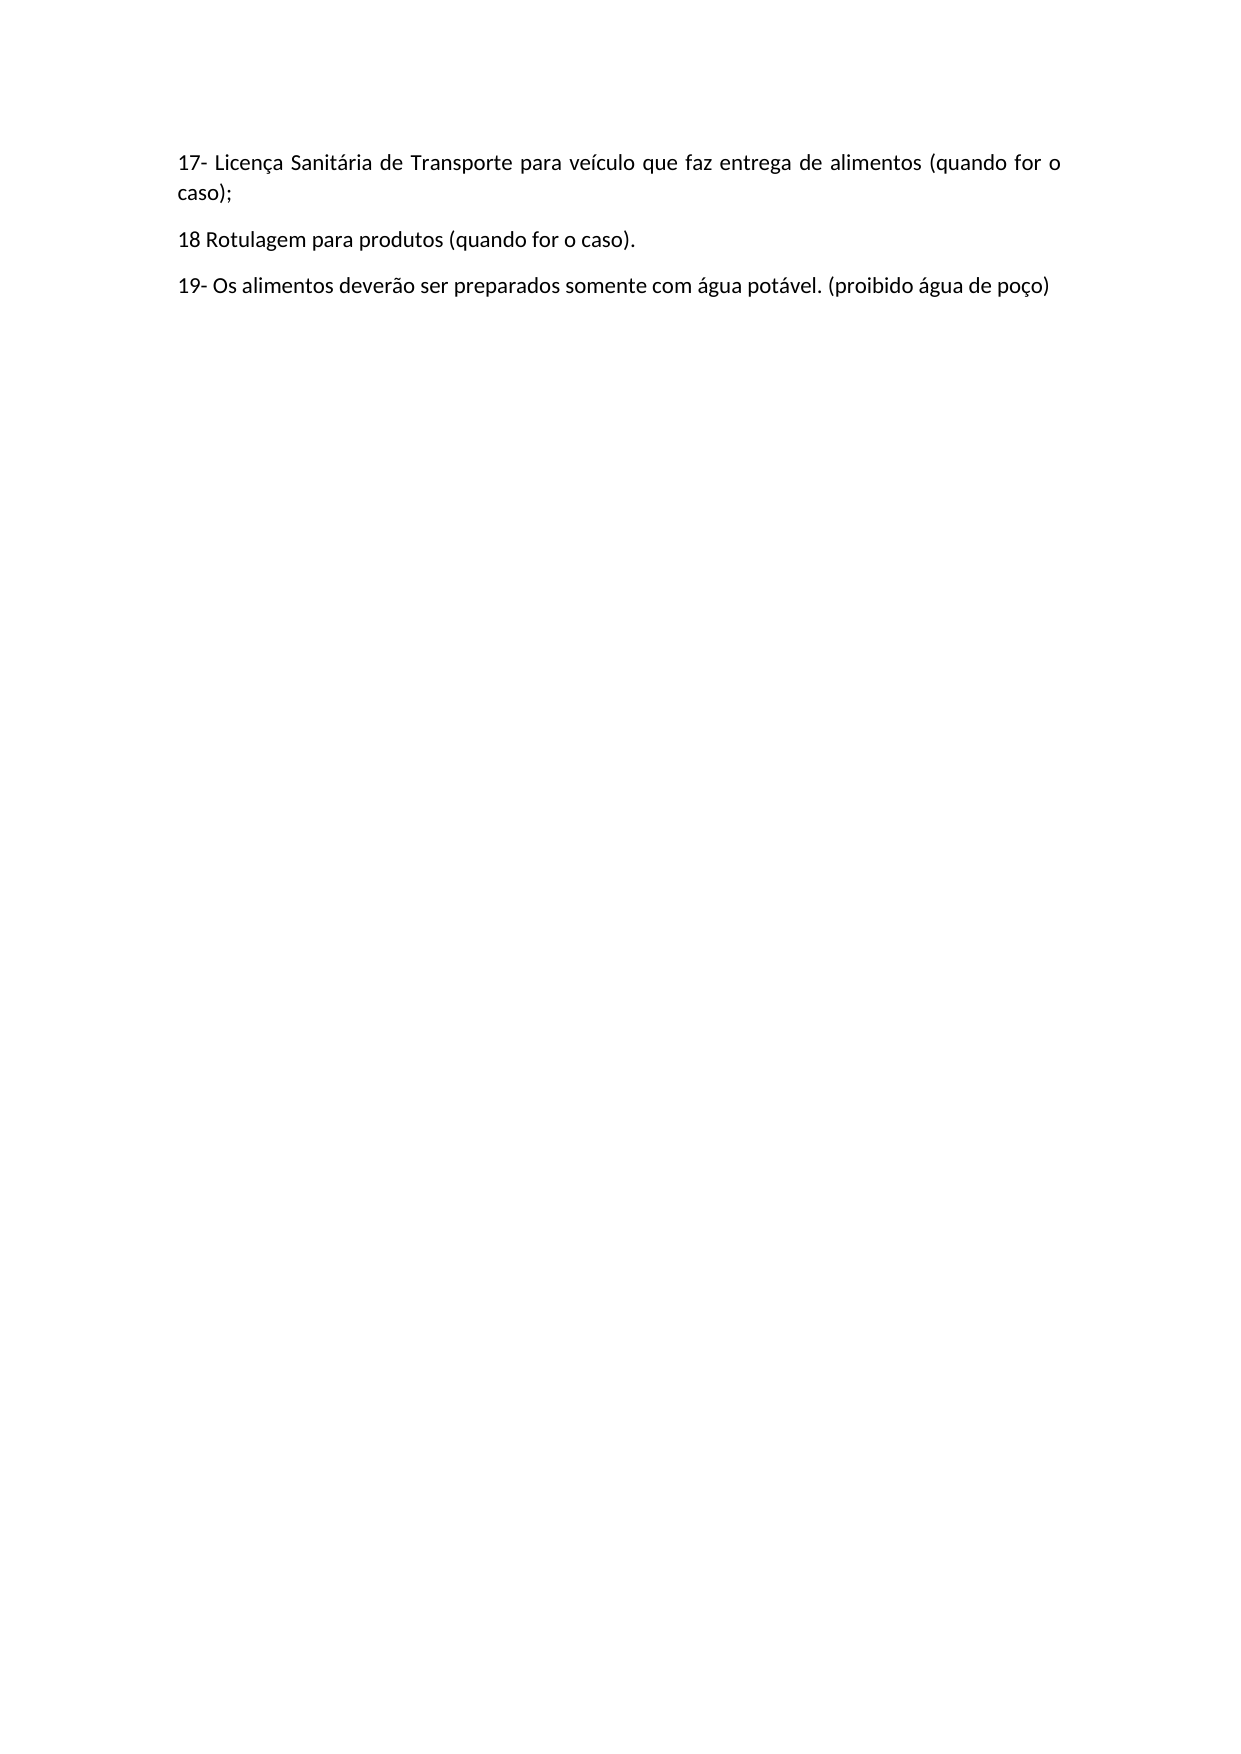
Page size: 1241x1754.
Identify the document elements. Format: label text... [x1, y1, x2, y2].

text 17- Licença Sanitária de Transporte para veículo que faz entrega de alimentos (quando for o caso); [177, 148, 1063, 206]
text 19- Os alimentos deverão ser preparados somente com água potável. (proibido água de poço) [177, 272, 1063, 299]
text 18 Rotulagem para produtos (quando for o caso). [177, 225, 1063, 253]
